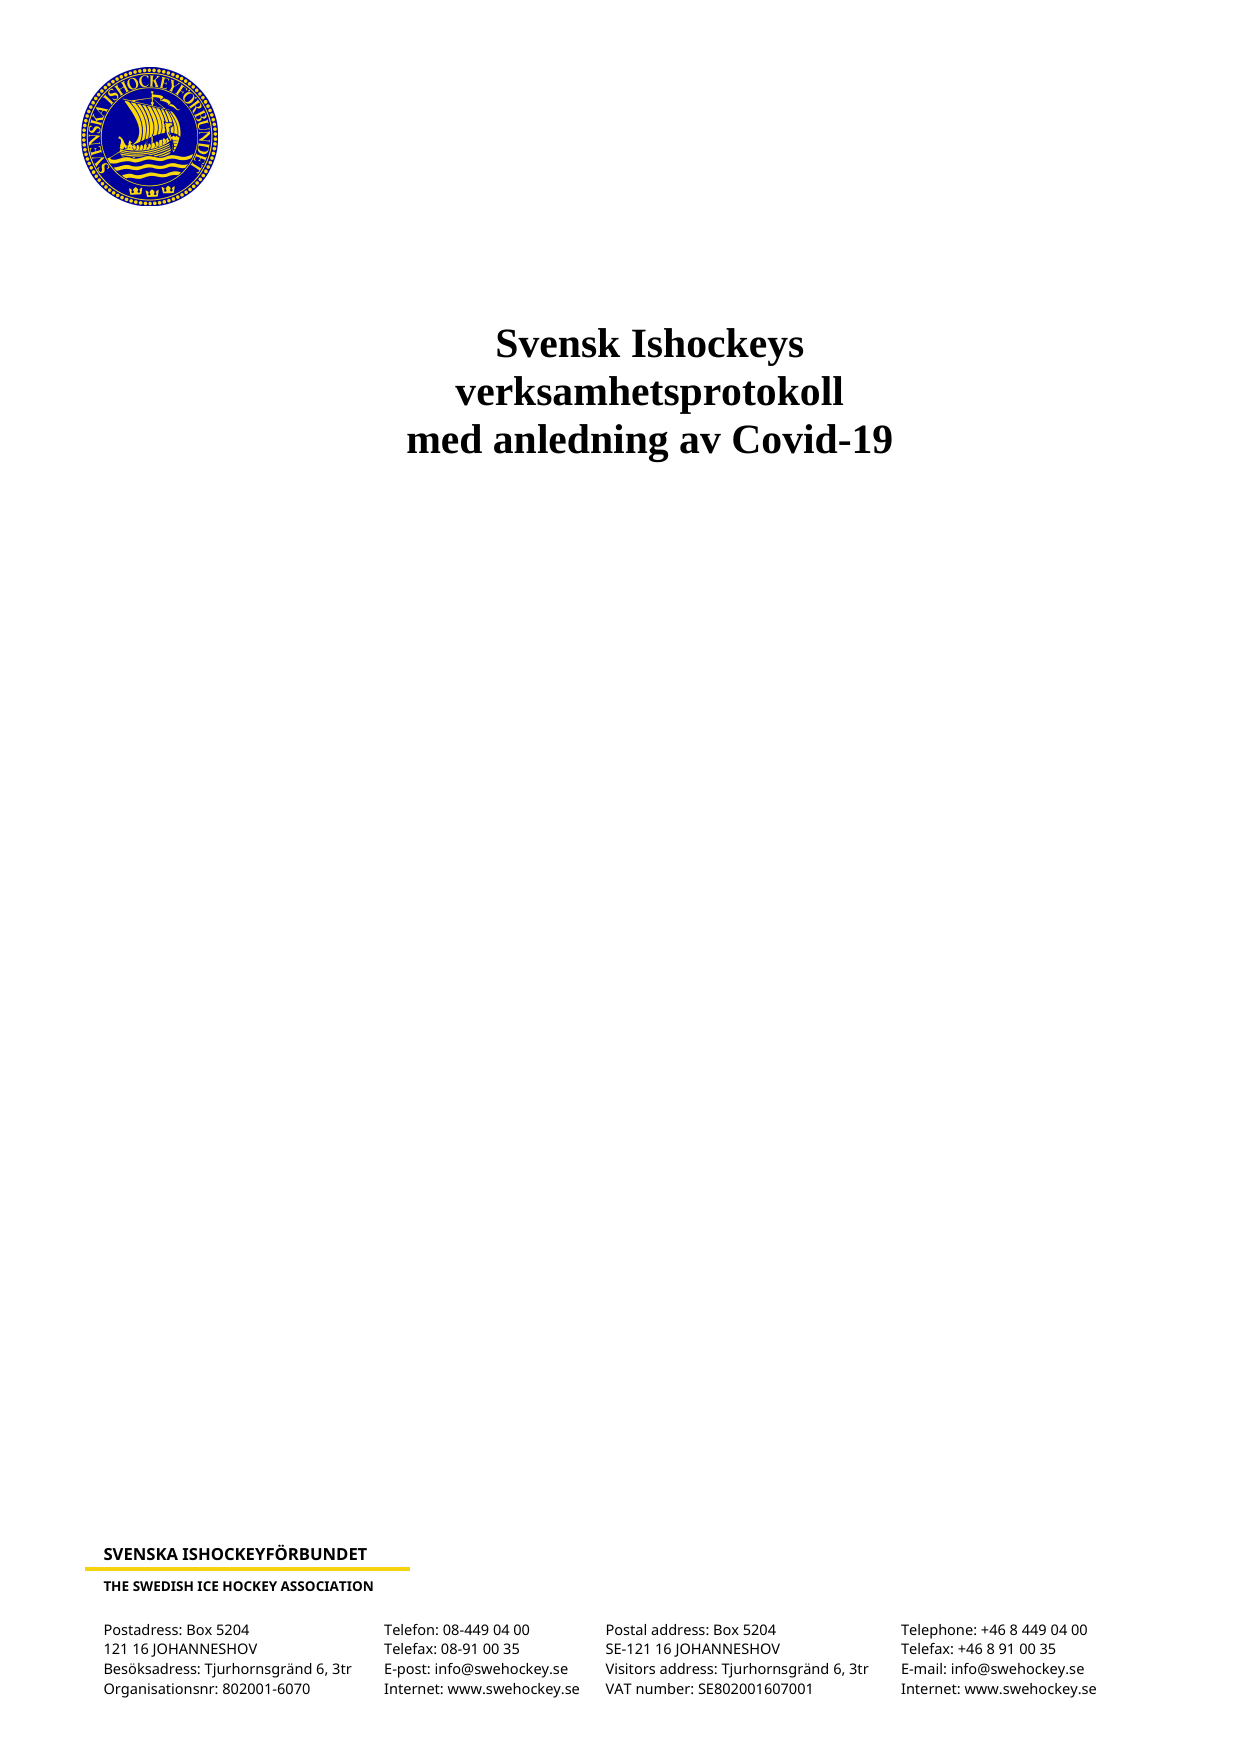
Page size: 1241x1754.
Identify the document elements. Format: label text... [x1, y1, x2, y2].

text Svensk Ishockeys [118, 318, 1122, 366]
text med anledning av Covid-19 [118, 414, 1122, 462]
picture [81, 67, 218, 206]
text verksamhetsprotokoll [118, 366, 1122, 414]
